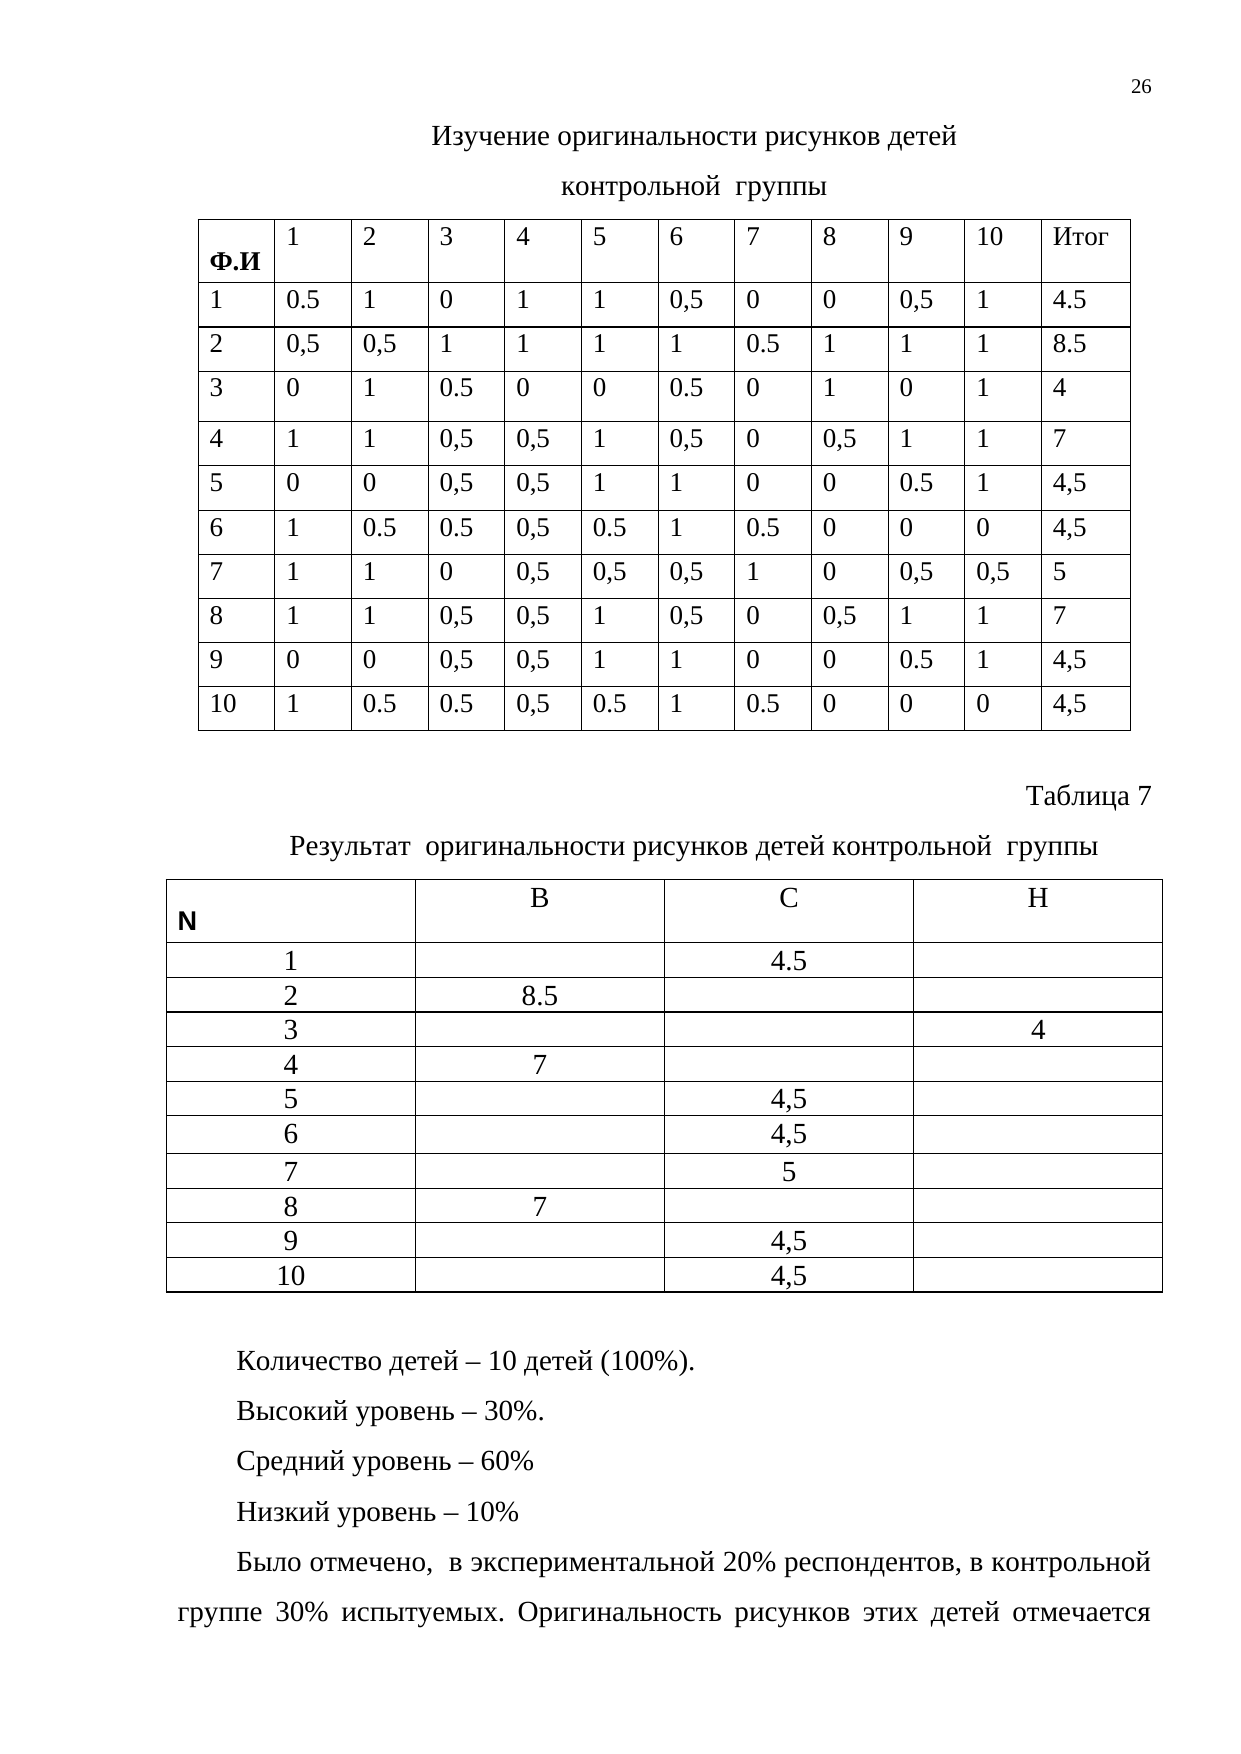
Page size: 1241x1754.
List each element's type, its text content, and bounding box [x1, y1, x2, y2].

table_cell 0.5 [429, 687, 504, 730]
table_cell 1 [352, 599, 428, 642]
table_cell 1 [659, 328, 734, 371]
table_cell 0 [965, 687, 1041, 730]
text Изучение оригинальности рисунков детей [177, 118, 1152, 152]
table_cell 9 [199, 643, 274, 686]
table_cell 1 [167, 943, 415, 977]
table_cell 0 [582, 372, 658, 421]
table_cell 1 [965, 422, 1041, 465]
table_cell 0,5 [352, 328, 428, 371]
table_cell 1 [582, 466, 658, 509]
table_cell [665, 1189, 913, 1222]
table_cell 7 [199, 555, 274, 598]
table_cell 0,5 [505, 599, 581, 642]
table_cell 0,5 [429, 466, 504, 509]
table_cell [914, 1154, 1162, 1188]
table_header Ф.И [199, 220, 274, 282]
text Средний уровень – 60% [177, 1443, 1152, 1477]
table_cell 0.5 [889, 466, 964, 509]
table_header 8 [812, 220, 888, 282]
table_cell 4 [167, 1047, 415, 1081]
table_cell 1 [889, 599, 964, 642]
table_cell 0.5 [352, 511, 428, 554]
table_cell 1 [582, 643, 658, 686]
table_header 10 [965, 220, 1041, 282]
table_cell 5 [199, 466, 274, 509]
table_cell 1 [505, 283, 581, 326]
table_cell 1 [965, 372, 1041, 421]
table_cell 1 [352, 372, 428, 421]
table_cell 7 [1042, 422, 1130, 465]
table_cell 0 [275, 372, 351, 421]
table_cell 1 [659, 511, 734, 554]
table_cell 5 [1042, 555, 1130, 598]
table_cell 7 [1042, 599, 1130, 642]
table_cell 0,5 [505, 422, 581, 465]
table_cell [416, 1116, 664, 1153]
table_cell 0.5 [429, 511, 504, 554]
table_cell 1 [505, 328, 581, 371]
table_header N [167, 880, 415, 942]
table_cell [914, 1116, 1162, 1153]
table_cell 1 [659, 687, 734, 730]
table_cell 0.5 [352, 687, 428, 730]
table_cell 0.5 [582, 687, 658, 730]
table_cell 8 [199, 599, 274, 642]
table_cell 6 [199, 511, 274, 554]
table_cell 0.5 [735, 511, 811, 554]
table_cell 0.5 [735, 328, 811, 371]
table_header 9 [889, 220, 964, 282]
table_cell 1 [659, 643, 734, 686]
table_cell 1 [965, 328, 1041, 371]
table_header 7 [735, 220, 811, 282]
table_cell 6 [167, 1116, 415, 1153]
table_header B [416, 880, 664, 942]
table_cell [914, 1223, 1162, 1257]
table_cell [914, 1047, 1162, 1081]
table_cell 3 [167, 1013, 415, 1046]
table_cell 1 [889, 422, 964, 465]
table_cell 10 [167, 1258, 415, 1291]
table_cell 0.5 [735, 687, 811, 730]
table_cell 0,5 [275, 328, 351, 371]
table_cell 1 [965, 643, 1041, 686]
table_header 3 [429, 220, 504, 282]
table_cell 1 [429, 328, 504, 371]
table_cell 0 [352, 643, 428, 686]
table_cell 0,5 [659, 283, 734, 326]
table_cell 0,5 [505, 466, 581, 509]
table_cell 0,5 [659, 422, 734, 465]
table_header C [665, 880, 913, 942]
table_cell 2 [167, 978, 415, 1011]
table_header 6 [659, 220, 734, 282]
table_cell 4 [1042, 372, 1130, 421]
table_cell 8.5 [1042, 328, 1130, 371]
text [177, 1544, 1152, 1628]
table_cell 0.5 [659, 372, 734, 421]
table_cell 4,5 [665, 1258, 913, 1291]
table_cell [914, 1082, 1162, 1115]
table_cell 1 [965, 599, 1041, 642]
table_cell 0,5 [659, 555, 734, 598]
table_cell 1 [812, 328, 888, 371]
table_cell 0 [889, 511, 964, 554]
table_cell 0 [812, 555, 888, 598]
table_cell 1 [582, 328, 658, 371]
table_cell 7 [416, 1047, 664, 1081]
table_cell 4,5 [1042, 643, 1130, 686]
text контрольной группы [177, 168, 1152, 202]
table_cell 0.5 [582, 511, 658, 554]
table_cell 1 [582, 422, 658, 465]
table_cell 1 [275, 511, 351, 554]
table_cell 0 [812, 643, 888, 686]
table_cell 0,5 [505, 643, 581, 686]
table_cell 0 [275, 466, 351, 509]
table_cell [914, 978, 1162, 1011]
table_cell 0 [735, 599, 811, 642]
table_cell [416, 943, 664, 977]
table_cell 3 [199, 372, 274, 421]
table_cell 1 [275, 555, 351, 598]
table_cell 7 [416, 1189, 664, 1222]
table_cell 5 [167, 1082, 415, 1115]
table_cell 0,5 [659, 599, 734, 642]
table_cell 0 [505, 372, 581, 421]
table_cell 0,5 [889, 283, 964, 326]
table_cell [416, 1223, 664, 1257]
table_cell 1 [275, 422, 351, 465]
table_cell 1 [352, 283, 428, 326]
table_cell 1 [352, 555, 428, 598]
table_cell 4,5 [1042, 466, 1130, 509]
table_cell 1 [965, 283, 1041, 326]
table_cell [416, 1082, 664, 1115]
table_header 1 [275, 220, 351, 282]
table_cell 1 [735, 555, 811, 598]
table_cell 0 [735, 283, 811, 326]
table_cell 0,5 [582, 555, 658, 598]
table_cell 0 [735, 422, 811, 465]
table_cell 0 [352, 466, 428, 509]
table_cell 4,5 [1042, 687, 1130, 730]
table_cell 9 [167, 1223, 415, 1257]
table_cell 4 [914, 1013, 1162, 1046]
text Количество детей – 10 детей (100%). [177, 1343, 1152, 1376]
table_cell 8 [167, 1189, 415, 1222]
table_cell 0.5 [275, 283, 351, 326]
table_header 2 [352, 220, 428, 282]
table_cell 0,5 [965, 555, 1041, 598]
table_cell 5 [665, 1154, 913, 1188]
table_header 5 [582, 220, 658, 282]
table_cell 0 [889, 372, 964, 421]
text Таблица 7 [177, 778, 1152, 812]
table_cell [665, 1047, 913, 1081]
table_cell 0 [812, 687, 888, 730]
text Высокий уровень – 30%. [177, 1393, 1152, 1427]
table_cell 0,5 [505, 687, 581, 730]
table_cell [416, 1013, 664, 1046]
table_cell 0 [735, 466, 811, 509]
table_cell 0,5 [505, 511, 581, 554]
table_cell 0,5 [889, 555, 964, 598]
table_cell [665, 1013, 913, 1046]
table_cell 0,5 [429, 643, 504, 686]
table_cell 1 [275, 599, 351, 642]
table_cell 0,5 [812, 422, 888, 465]
table_header 4 [505, 220, 581, 282]
table_cell 1 [889, 328, 964, 371]
table_cell [416, 1154, 664, 1188]
table_cell 0 [429, 283, 504, 326]
table_cell 2 [199, 328, 274, 371]
table_cell [914, 1189, 1162, 1222]
text Результат оригинальности рисунков детей контрольной группы [177, 828, 1152, 862]
table_cell 0 [812, 283, 888, 326]
table_cell 1 [659, 466, 734, 509]
table_cell 1 [582, 283, 658, 326]
table_cell [914, 943, 1162, 977]
table_cell 4.5 [1042, 283, 1130, 326]
table_cell 0 [735, 372, 811, 421]
text Низкий уровень – 10% [177, 1494, 1152, 1527]
table_cell 0 [812, 466, 888, 509]
table_cell 4,5 [1042, 511, 1130, 554]
table_cell 4.5 [665, 943, 913, 977]
table_cell 1 [812, 372, 888, 421]
table_cell 1 [582, 599, 658, 642]
table_cell [914, 1258, 1162, 1291]
table_cell 1 [199, 283, 274, 326]
table_cell 0 [812, 511, 888, 554]
table_cell 0 [965, 511, 1041, 554]
table_cell 0,5 [429, 599, 504, 642]
table_cell [416, 1258, 664, 1291]
table_cell 0 [735, 643, 811, 686]
table_cell 0 [889, 687, 964, 730]
table_cell 0 [429, 555, 504, 598]
table_cell 10 [199, 687, 274, 730]
table_cell 1 [965, 466, 1041, 509]
table_cell 7 [167, 1154, 415, 1188]
table_cell 0.5 [429, 372, 504, 421]
table_cell 4 [199, 422, 274, 465]
table_cell 1 [352, 422, 428, 465]
table_cell 4,5 [665, 1223, 913, 1257]
table_cell 8.5 [416, 978, 664, 1011]
table_cell 0 [275, 643, 351, 686]
table_cell 0,5 [812, 599, 888, 642]
table_header H [914, 880, 1162, 942]
table_cell 0.5 [889, 643, 964, 686]
table_cell 1 [275, 687, 351, 730]
table_cell 0,5 [505, 555, 581, 598]
table_cell 4,5 [665, 1082, 913, 1115]
table_cell 4,5 [665, 1116, 913, 1153]
table_header Итог [1042, 220, 1130, 282]
table_cell [665, 978, 913, 1011]
table_cell 0,5 [429, 422, 504, 465]
